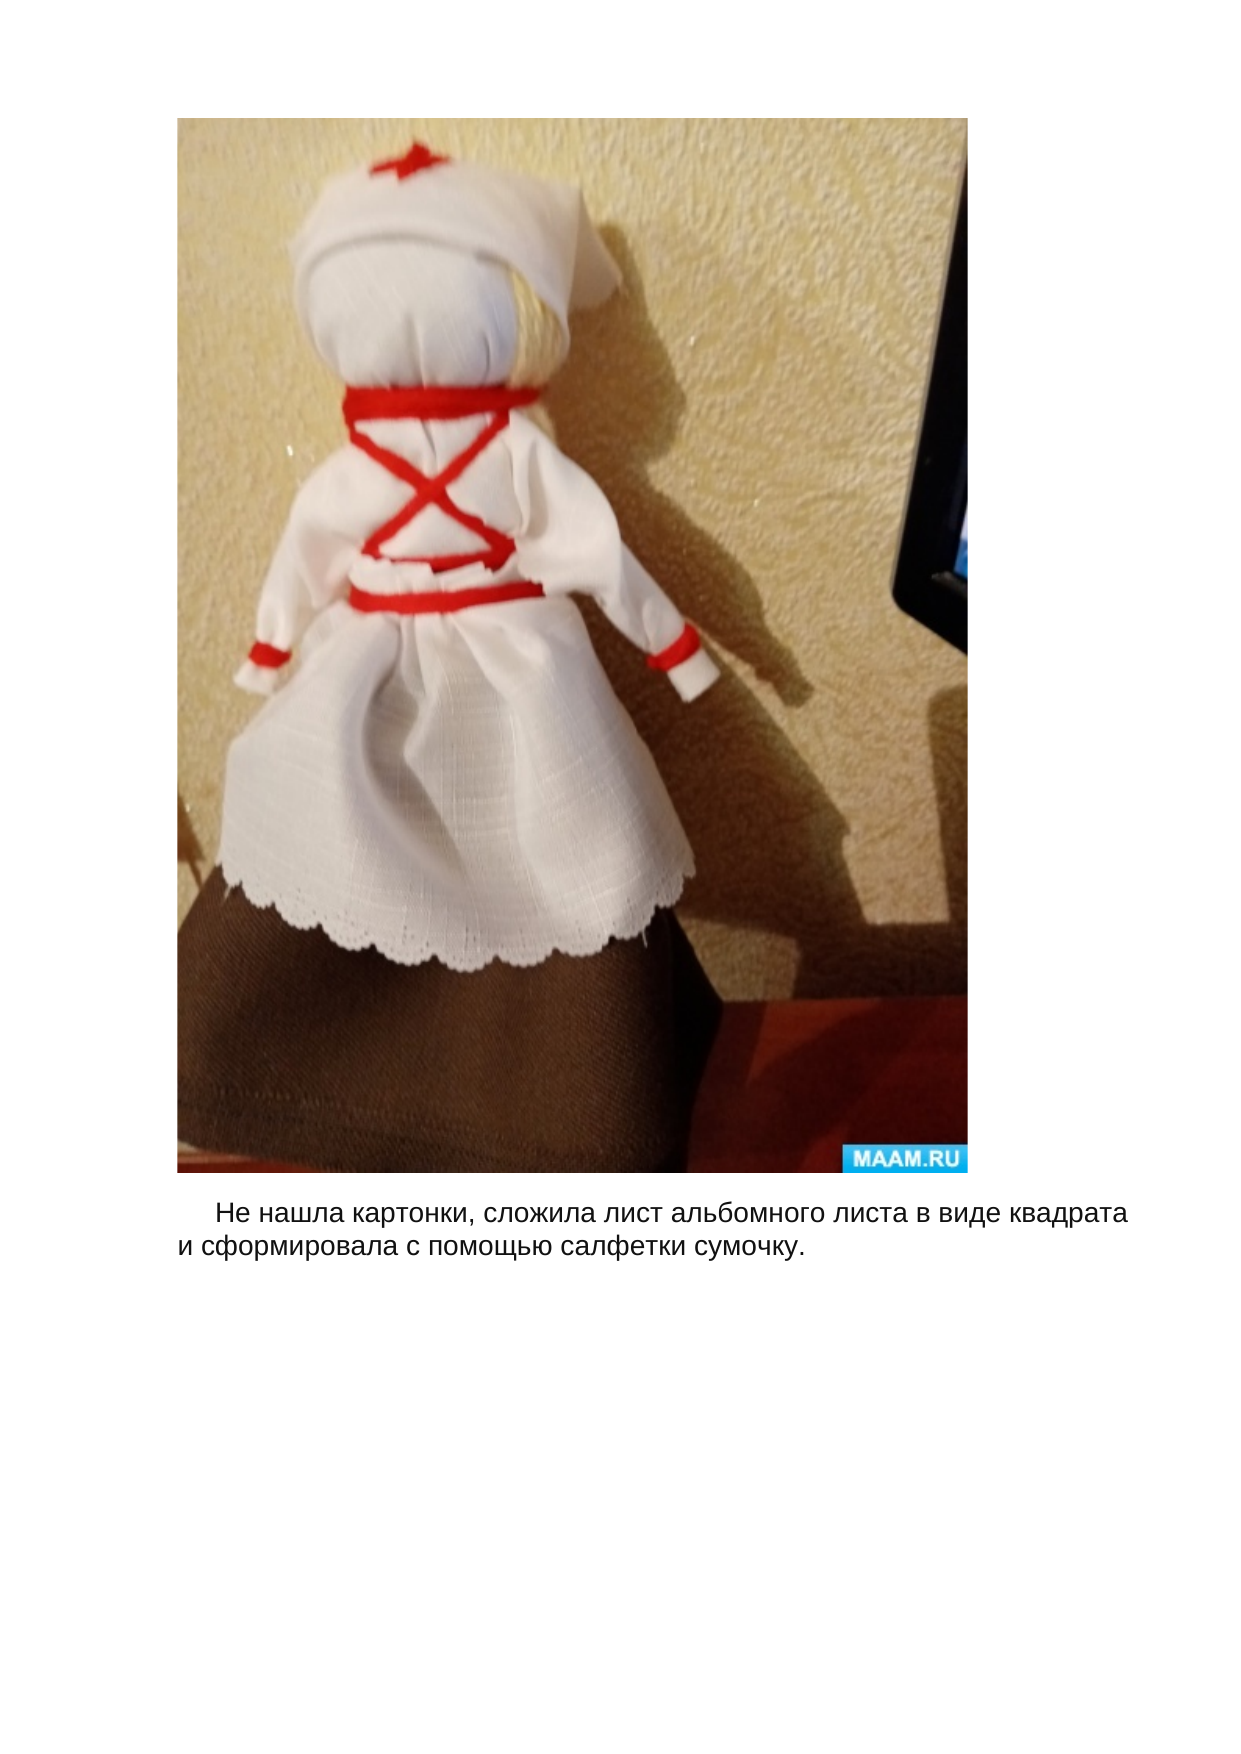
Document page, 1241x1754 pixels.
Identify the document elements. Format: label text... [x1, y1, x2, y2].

picture [177, 118, 968, 1173]
text Не нашла картонки, сложила лист альбомного листа в виде квадрата и сформировала с помощью салфетки сумочку. [177, 1196, 1152, 1261]
